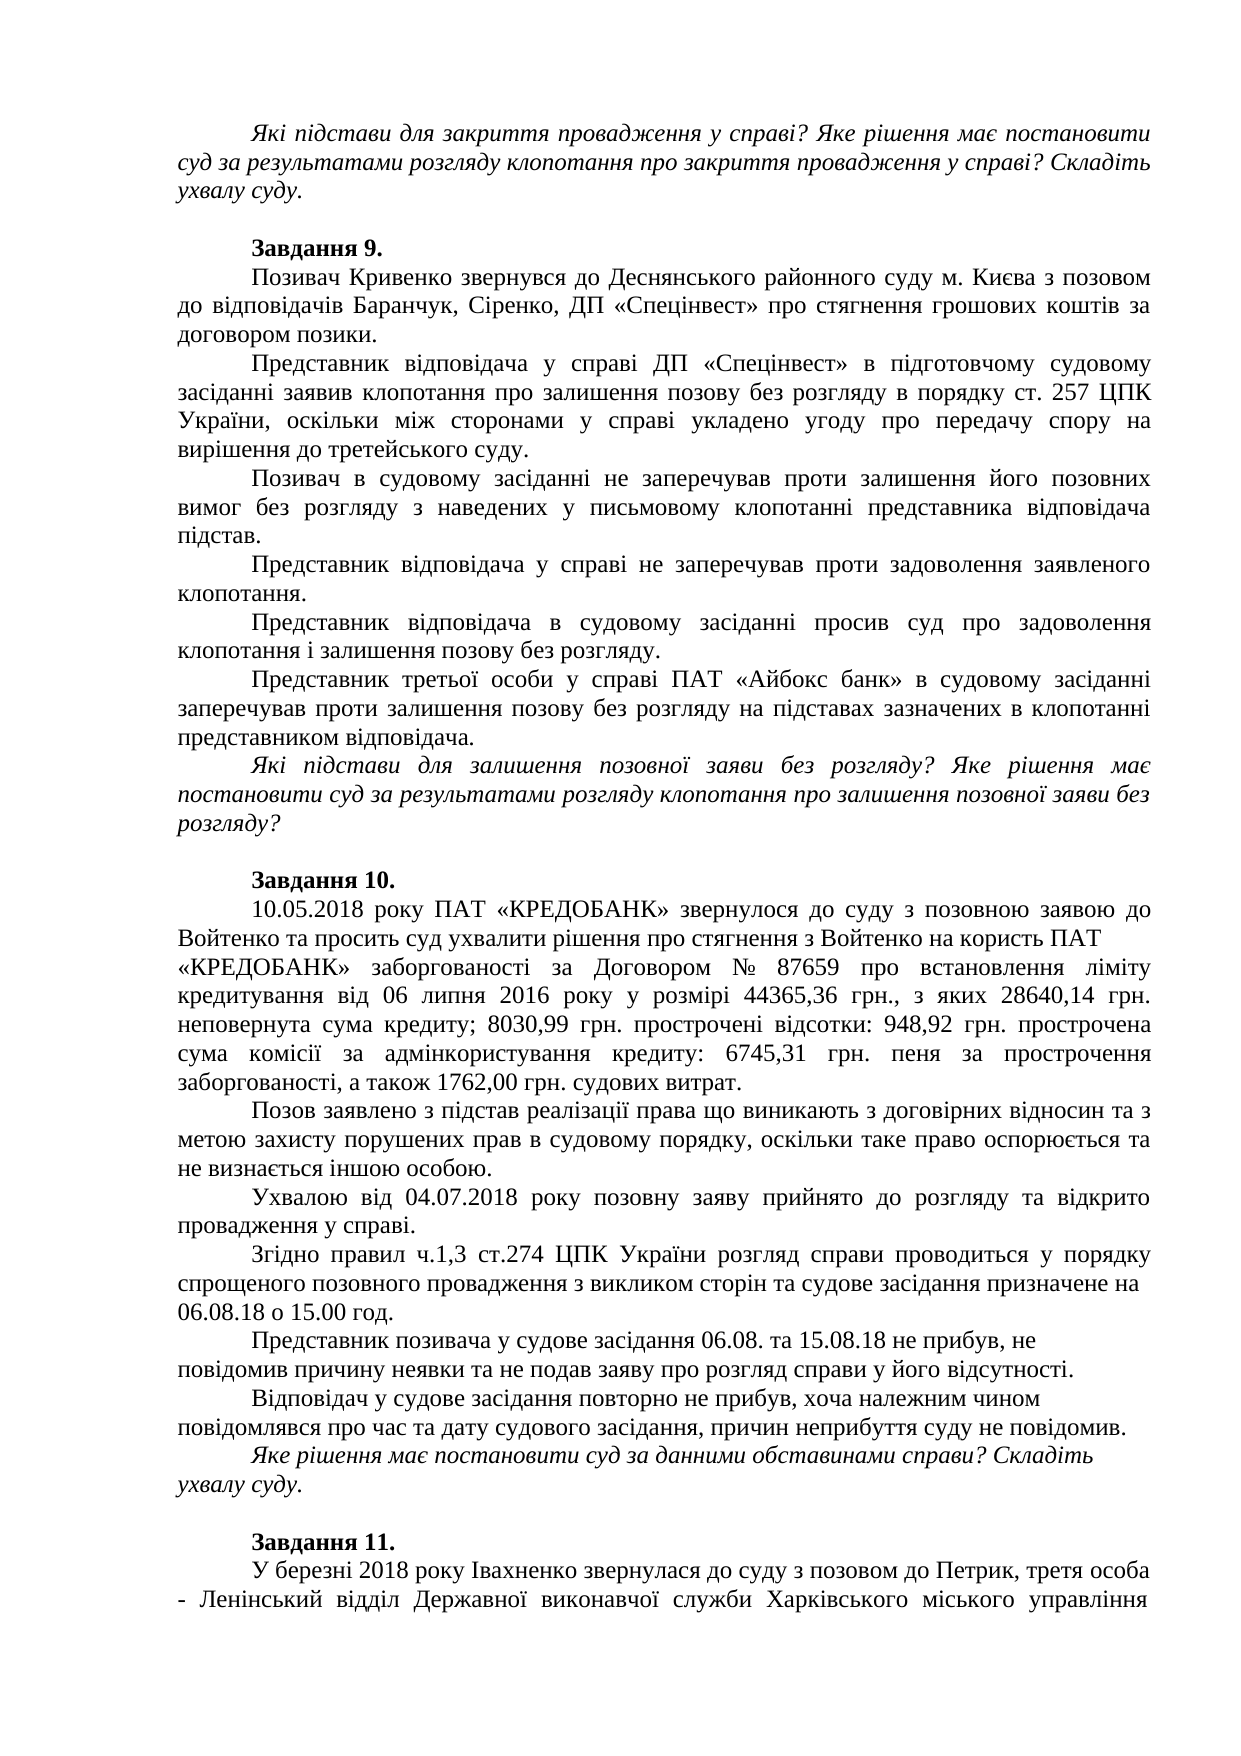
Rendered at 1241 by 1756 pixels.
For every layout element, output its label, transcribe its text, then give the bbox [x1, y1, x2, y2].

text Представник відповідача у справі не заперечував проти задоволення заявленого клопотання. [177, 549, 1152, 607]
text Позивач в судовому засіданні не заперечував проти залишення його позовних вимог без розгляду з наведених у письмовому клопотанні представника відповідача підстав. [177, 463, 1152, 549]
text Відповідач у судове засідання повторно не прибув, хоча належним чином повідомлявся про час та дату судового засідання, причин неприбуття суду не повідомив. [177, 1383, 1152, 1441]
subtitle Завдання 10. [251, 866, 1165, 894]
text Представник позивача у судове засідання 06.08. та 15.08.18 не прибув, не повідомив причину неявки та не подав заяву про розгляд справи у його відсутності. [177, 1326, 1148, 1383]
text Позов заявлено з підстав реалізації права що виникають з договірних відносин та з метою захисту порушених прав в судовому порядку, оскільки таке право оспорюється та не визнається іншою особою. [177, 1096, 1152, 1182]
text Представник третьої особи у справі ПАТ «Айбокс банк» в судовому засіданні заперечував проти залишення позову без розгляду на підставах зазначених в клопотанні представником відповідача. [177, 664, 1151, 750]
text Ухвалою від 04.07.2018 року позовну заяву прийнято до розгляду та відкрито провадження у справі. [177, 1182, 1152, 1239]
subtitle Завдання 9. [251, 233, 1165, 262]
text Представник відповідача в судовому засіданні просив суд про задоволення клопотання і залишення позову без розгляду. [177, 607, 1152, 664]
text Які підстави для закриття провадження у справі? Яке рішення має постановити суд за результатами розгляду клопотання про закриття провадження у справі? Складіть ухвалу суду. [177, 118, 1152, 204]
text Яке рішення має постановити суд за данними обставинами справи? Складіть ухвалу суду. [177, 1441, 1152, 1498]
text Представник відповідача у справі ДП «Спецінвест» в підготовчому судовому засіданні заявив клопотання про залишення позову без розгляду в порядку ст. 257 ЦПК України, оскільки між сторонами у справі укладено угоду про передачу спору на вирішення до третейського суду. [177, 348, 1152, 463]
text 06.08.18 о 15.00 год. [177, 1297, 1165, 1326]
text Які підстави для залишення позовної заяви без розгляду? Яке рішення має постановити суд за результатами розгляду клопотання про залишення позовної заяви без розгляду? [177, 750, 1151, 837]
text «КРЕДОБАНК» заборгованості за Договором № 87659 про встановлення ліміту кредитування від 06 липня 2016 року у розмірі 44365,36 грн., з яких 28640,14 грн. неповернута сума кредиту; 8030,99 грн. прострочені відсотки: 948,92 грн. прострочена сума комісії за адмінкористування кредиту: 6745,31 грн. пеня за прострочення заборгованості, а також 1762,00 грн. судових витрат. [177, 952, 1152, 1096]
text - Ленінський відділ Державної виконавчої служби Харківського міського управління [177, 1584, 1165, 1613]
text Позивач Кривенко звернувся до Деснянського районного суду м. Києва з позовом до відповідачів Баранчук, Сіренко, ДП «Спецінвест» про стягнення грошових коштів за договором позики. [177, 262, 1152, 348]
text У березні 2018 року Івахненко звернулася до суду з позовом до Петрик, третя особа [251, 1556, 1165, 1584]
subtitle Завдання 11. [251, 1527, 1165, 1556]
text Згідно правил ч.1,3 ст.274 ЦПК України розгляд справи проводиться у порядку спрощеного позовного провадження з викликом сторін та судове засідання призначене на [177, 1239, 1152, 1297]
text 10.05.2018 року ПАТ «КРЕДОБАНК» звернулося до суду з позовною заявою до Войтенко та просить суд ухвалити рішення про стягнення з Войтенко на користь ПАТ [177, 894, 1152, 952]
